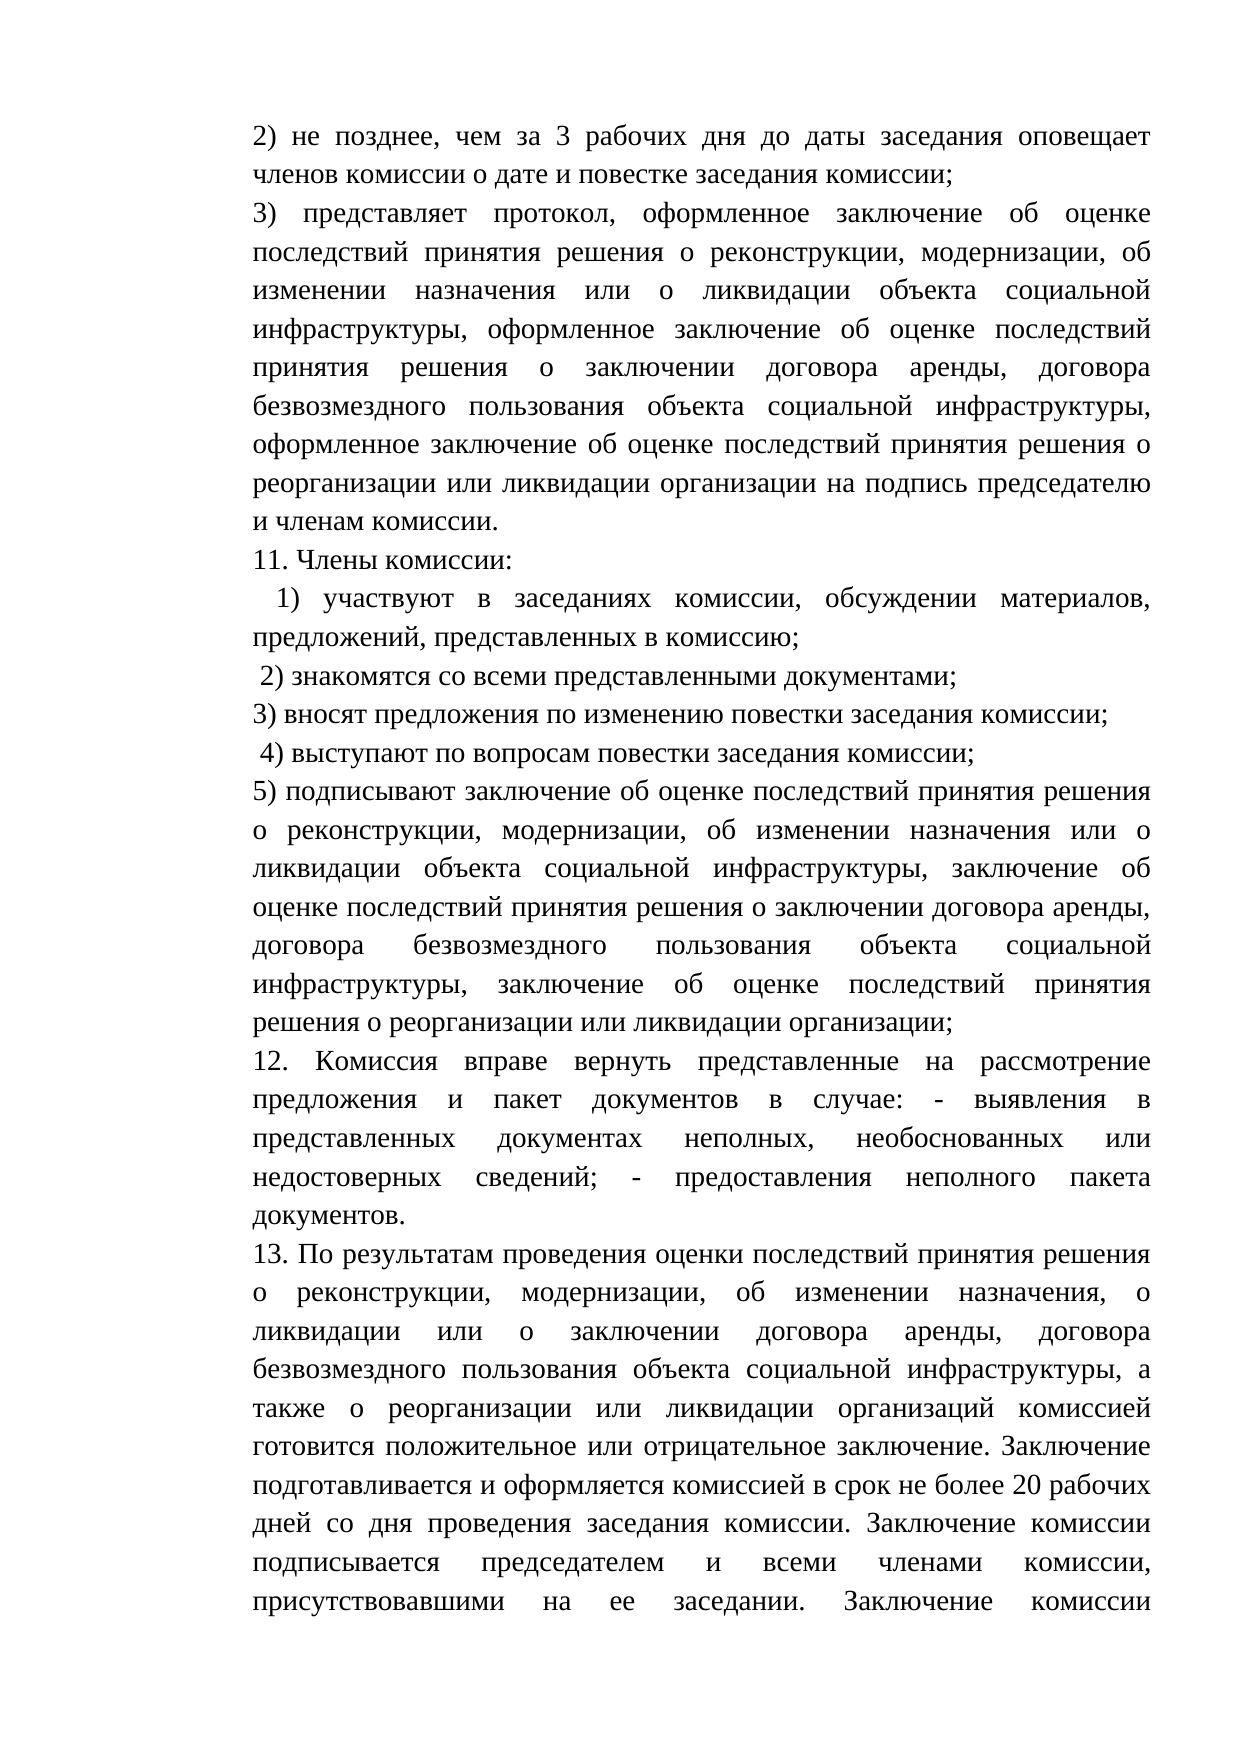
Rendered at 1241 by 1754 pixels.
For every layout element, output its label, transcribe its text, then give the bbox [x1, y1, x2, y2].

list 3) представляет протокол, оформленное заключение об оценке последствий принятия решения о реконструкции, модернизации, об изменении назначения или о ликвидации объекта социальной инфраструктуры, оформленное заключение об оценке последствий принятия решения о заключении договора аренды, договора безвозмездного пользования объекта социальной инфраструктуры, оформленное заключение об оценке последствий принятия решения о реорганизации или ликвидации организации на подпись председателю и членам комиссии. [252, 195, 1152, 537]
list 1) участвуют в заседаниях комиссии, обсуждении материалов, предложений, представленных в комиссию; [252, 581, 1152, 653]
list 12. Комиссия вправе вернуть представленные на рассмотрение предложения и пакет документов в случае: - выявления в представленных документах неполных, необоснованных или недостоверных сведений; - предоставления неполного пакета документов. [252, 1043, 1152, 1231]
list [252, 1236, 1152, 1616]
list 2) знакомятся со всеми представленными документами; [252, 658, 1152, 691]
list 2) не позднее, чем за 3 рабочих дня до даты заседания оповещает членов комиссии о дате и повестке заседания комиссии; [252, 118, 1152, 190]
list 11. Члены комиссии: [252, 542, 1152, 576]
list 4) выступают по вопросам повестки заседания комиссии; [252, 735, 1152, 768]
list 5) подписывают заключение об оценке последствий принятия решения о реконструкции, модернизации, об изменении назначения или о ликвидации объекта социальной инфраструктуры, заключение об оценке последствий принятия решения о заключении договора аренды, договора безвозмездного пользования объекта социальной инфраструктуры, заключение об оценке последствий принятия решения о реорганизации или ликвидации организации; [252, 773, 1152, 1038]
list 3) вносят предложения по изменению повестки заседания комиссии; [252, 696, 1152, 730]
